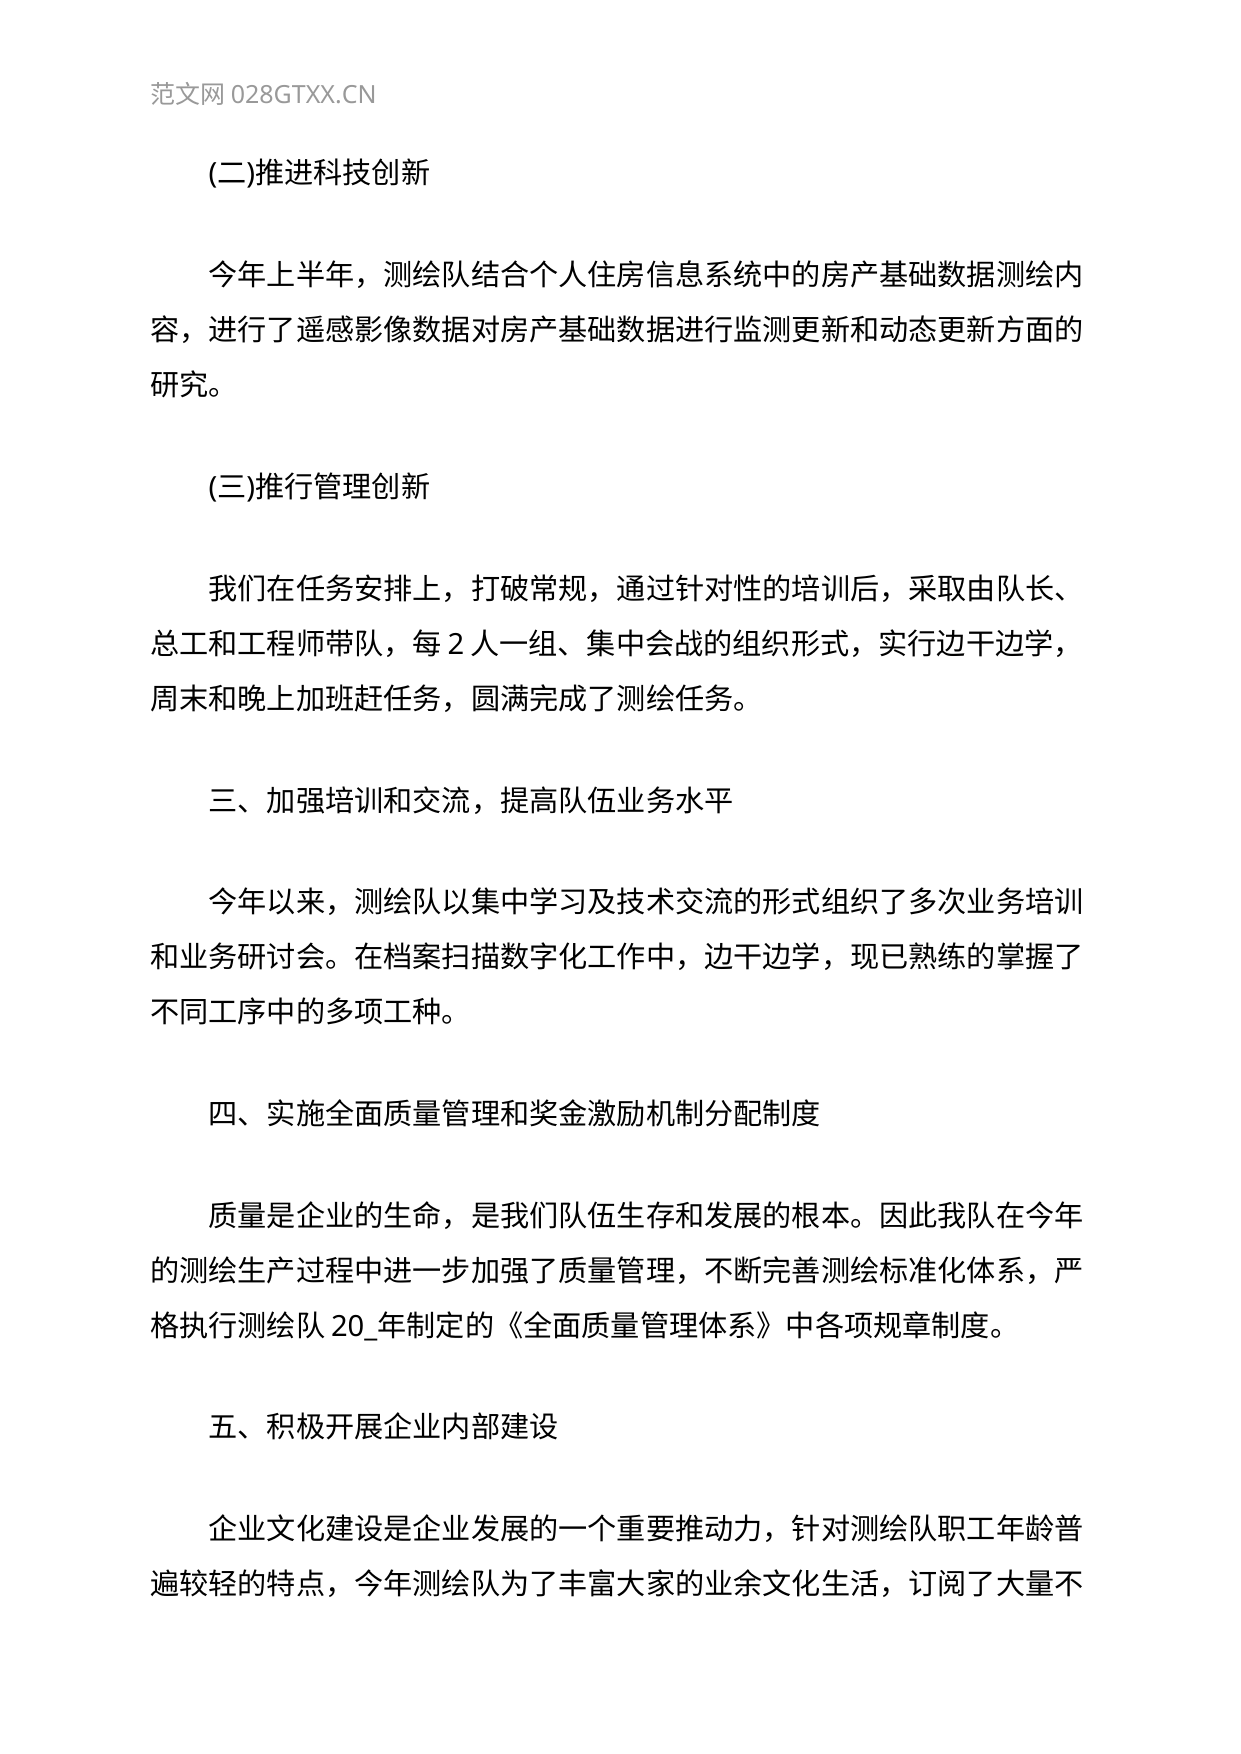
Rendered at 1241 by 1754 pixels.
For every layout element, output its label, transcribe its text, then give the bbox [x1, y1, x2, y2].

text 今年上半年，测绘队结合个人住房信息系统中的房产基础数据测绘内容，进行了遥感影像数据对房产基础数据进行监测更新和动态更新方面的研究。 [150, 252, 1090, 404]
text 四、实施全面质量管理和奖金激励机制分配制度 [150, 1091, 1090, 1133]
text 五、积极开展企业内部建设 [150, 1404, 1090, 1446]
text 质量是企业的生命，是我们队伍生存和发展的根本。因此我队在今年的测绘生产过程中进一步加强了质量管理，不断完善测绘标准化体系，严格执行测绘队20_年制定的《全面质量管理体系》中各项规章制度。 [150, 1192, 1090, 1344]
text 三、加强培训和交流，提高队伍业务水平 [150, 777, 1090, 819]
text (三)推行管理创新 [150, 463, 1090, 506]
text 我们在任务安排上，打破常规，通过针对性的培训后，采取由队长、总工和工程师带队，每2人一组、集中会战的组织形式，实行边干边学，周末和晚上加班赶任务，圆满完成了测绘任务。 [150, 566, 1090, 718]
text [150, 1506, 1090, 1603]
text (二)推进科技创新 [150, 150, 1090, 192]
text 今年以来，测绘队以集中学习及技术交流的形式组织了多次业务培训和业务研讨会。在档案扫描数字化工作中，边干边学，现已熟练的掌握了不同工序中的多项工种。 [150, 879, 1090, 1031]
